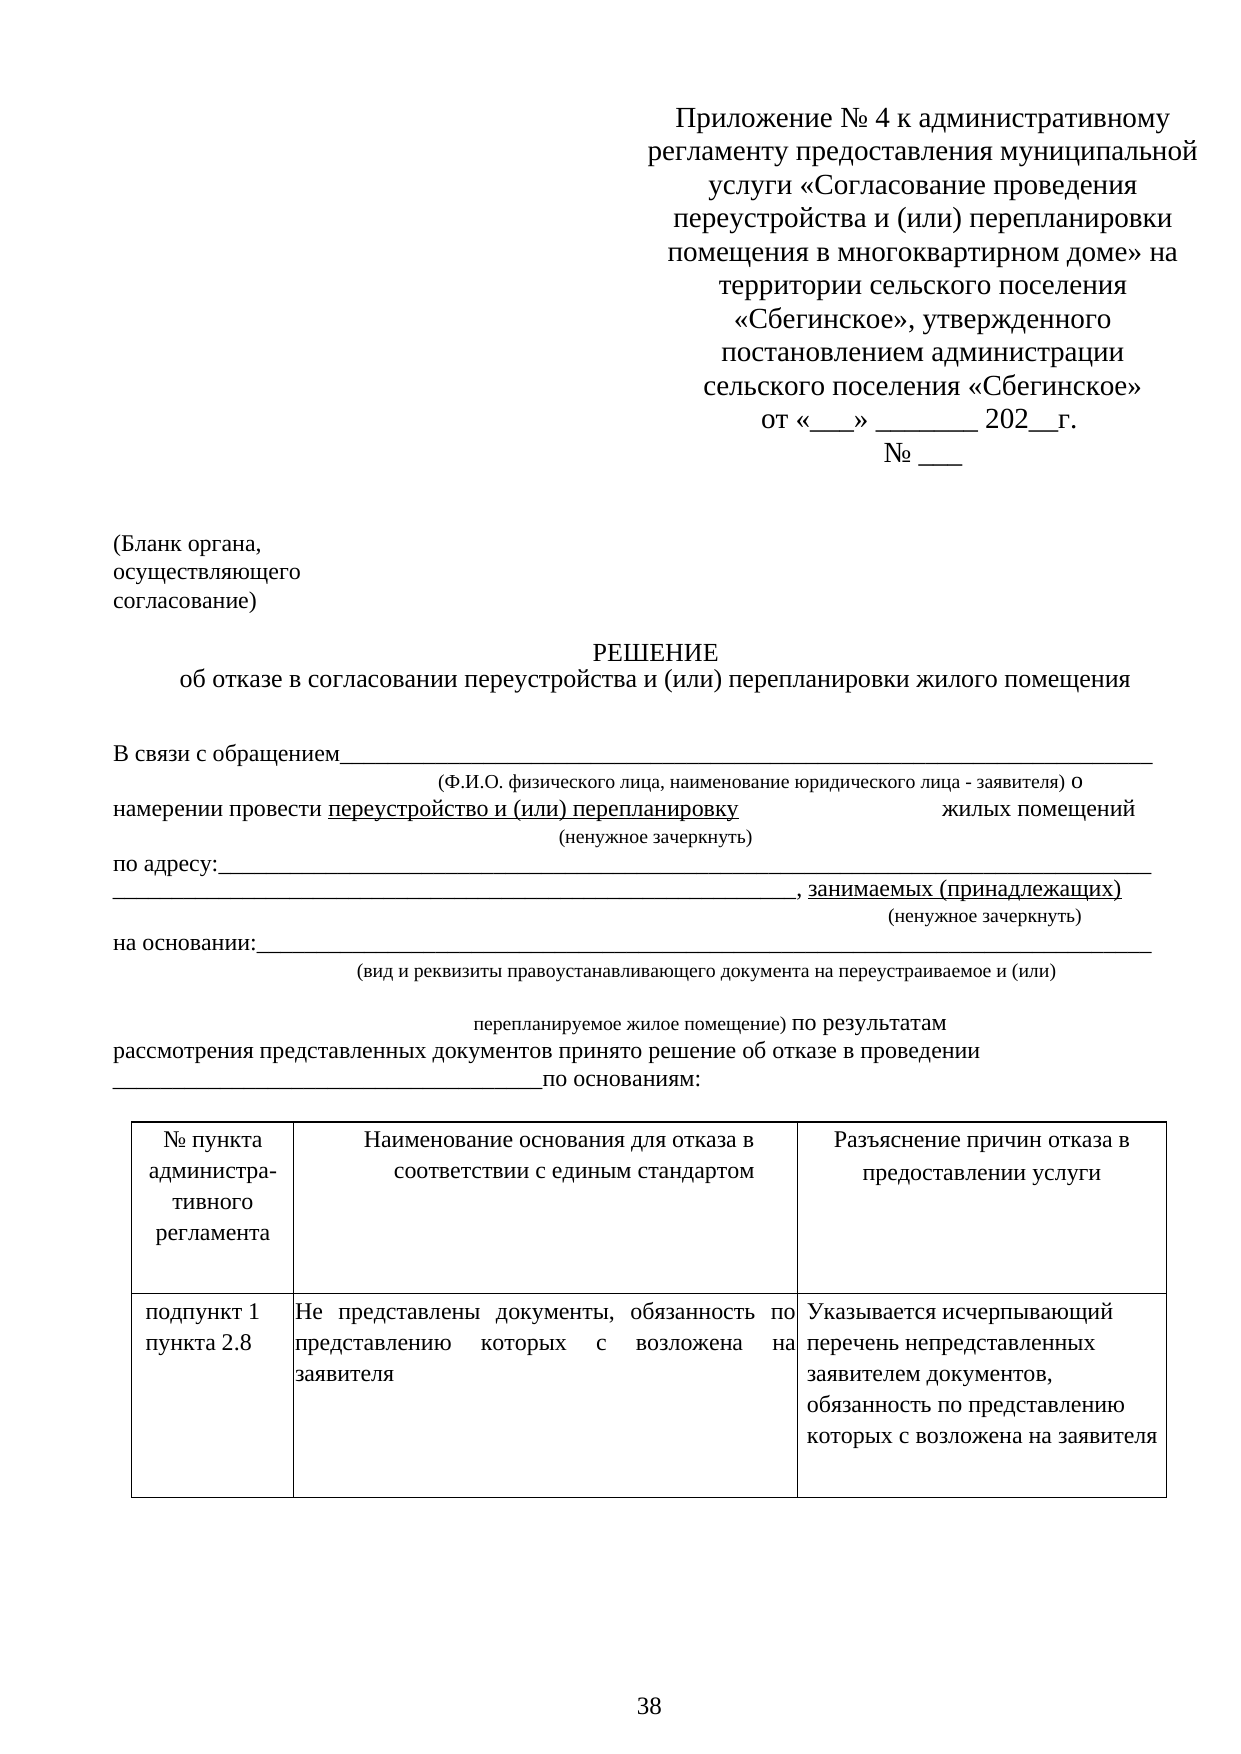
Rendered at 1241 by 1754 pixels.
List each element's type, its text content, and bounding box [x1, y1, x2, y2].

text (ненужное зачеркнуть) [888, 901, 1187, 928]
text на основании: [113, 928, 1187, 956]
text (вид и реквизиты правоустанавливающего документа на переустраиваемое и (или) [357, 956, 1187, 983]
table_header № пункта административного регламента [132, 1123, 293, 1293]
text сельского поселения «Сбегинское» [642, 368, 1203, 402]
text , занимаемых (принадлежащих) [113, 877, 1187, 901]
text осуществляющего [113, 557, 1187, 585]
text об отказе в согласовании переустройства и (или) перепланировки жилого помещения [123, 667, 1187, 693]
text перепланируемое жилое помещение) по результатам рассмотрения представленных документов принято решение об отказе в проведении по основаниям: [113, 1008, 1060, 1092]
table_cell Указывается исчерпывающий перечень непредставленных заявителем документов, обязанность по представлению которых с возложена на заявителя [798, 1294, 1166, 1497]
table_header Разъяснение причин отказа в предоставлении услуги [798, 1123, 1166, 1293]
text (Бланк органа, [113, 528, 1187, 557]
text В связи с обращением [113, 739, 1187, 767]
text по адресу: [113, 849, 1187, 877]
text согласование) [113, 585, 1187, 614]
table_header Наименование основания для отказа в соответствии с единым стандартом [294, 1123, 797, 1293]
table_cell Не представлены документы, обязанность по представлению которых с возложена на заявителя [294, 1294, 797, 1497]
text от «___» _______ 202__г. № ___ [642, 402, 1203, 469]
text (Ф.И.О. физического лица, наименование юридического лица - заявителя) о намерении провести переустройство и (или) перепланировку жилых помещений [113, 767, 1177, 822]
text Приложение № 4 к административному регламенту предоставления муниципальной услуги «Согласование проведения переустройства и (или) перепланировки помещения в многоквартирном доме» на территории сельского поселения «Сбегинское», утвержденного постановлением администрации [642, 100, 1203, 368]
text (ненужное зачеркнуть) [123, 822, 1187, 849]
text РЕШЕНИЕ [123, 641, 1187, 667]
table_cell подпункт 1 пункта 2.8 [132, 1294, 293, 1497]
